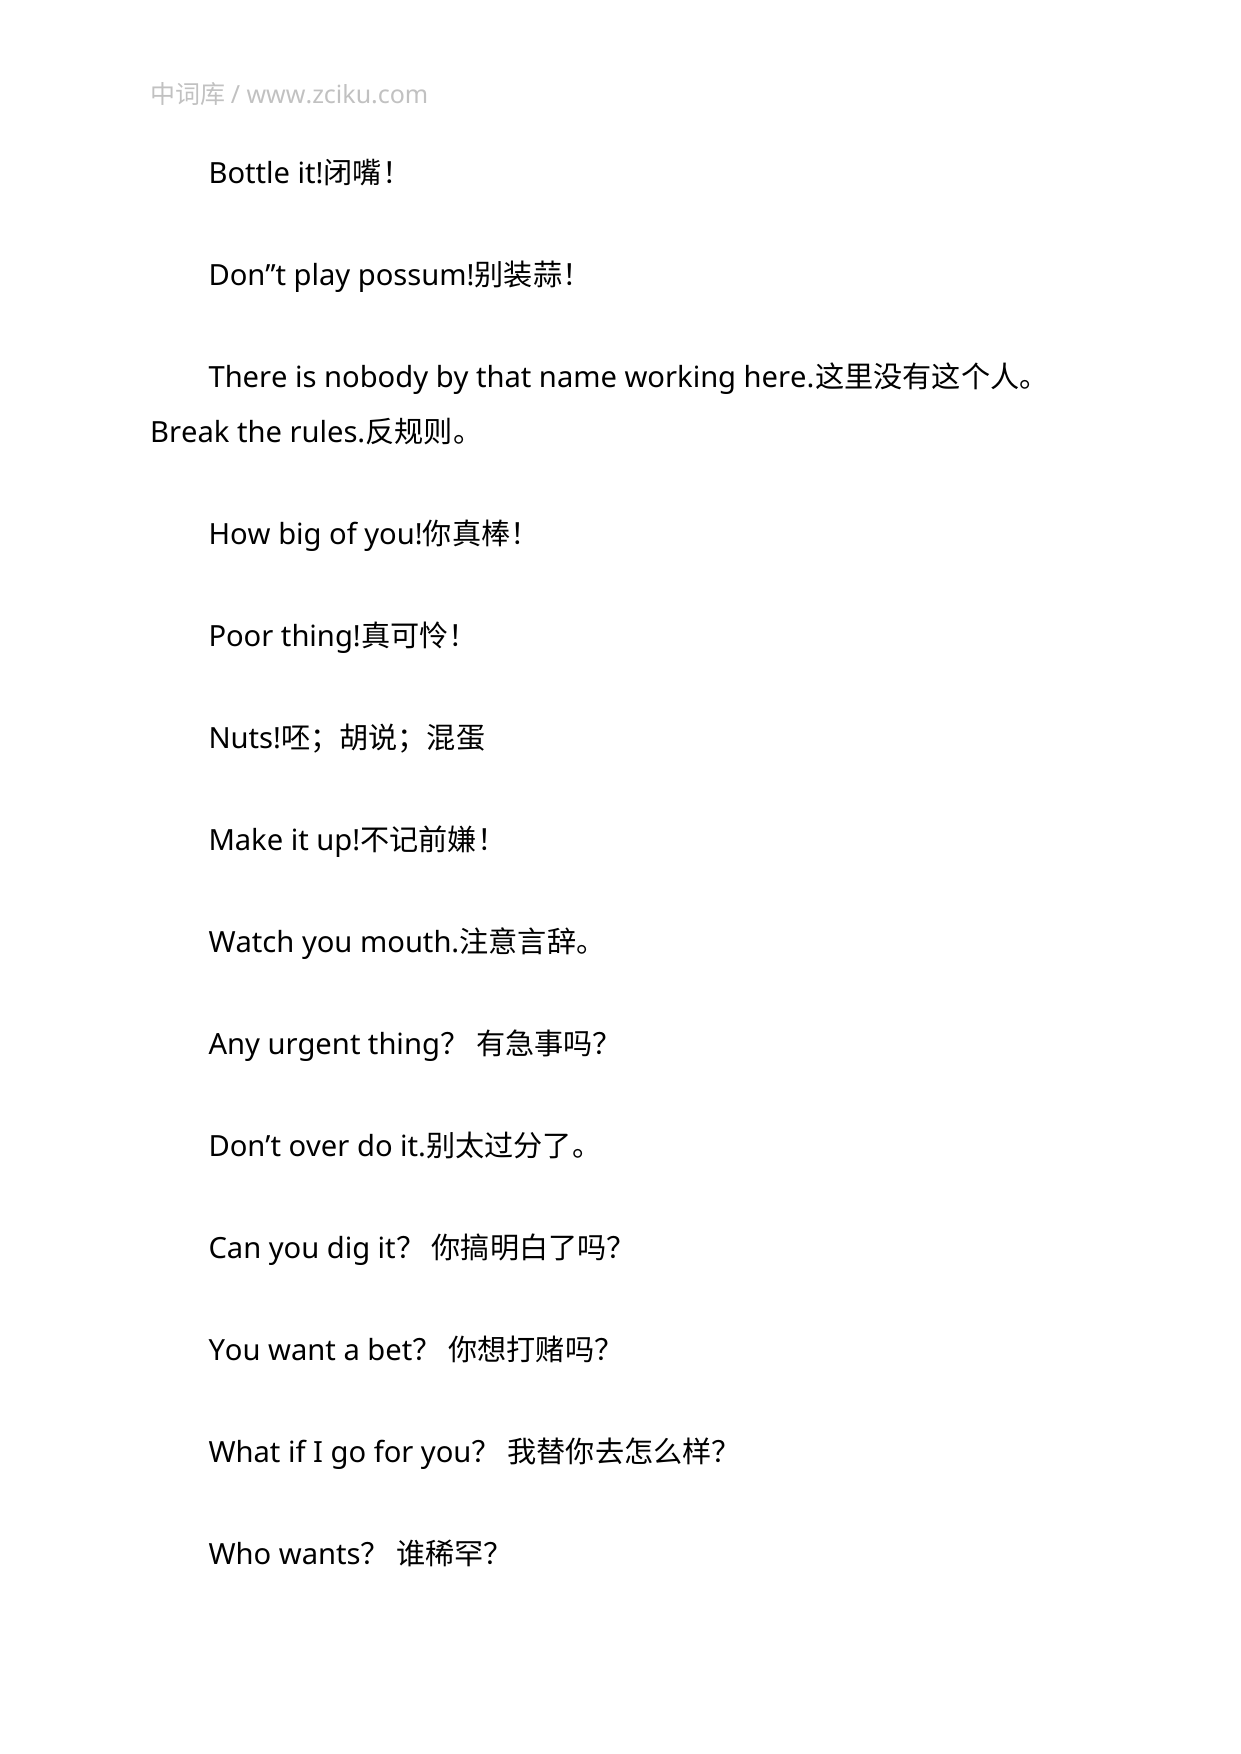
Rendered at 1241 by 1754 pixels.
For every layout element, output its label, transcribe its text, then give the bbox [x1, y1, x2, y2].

text How big of you!你真棒！ [150, 511, 1090, 553]
text You want a bet？ 你想打赌吗？ [150, 1327, 1090, 1369]
text What if I go for you？ 我替你去怎么样？ [150, 1429, 1090, 1471]
text Any urgent thing？ 有急事吗？ [150, 1021, 1090, 1063]
text Can you dig it？ 你搞明白了吗？ [150, 1225, 1090, 1267]
text Poor thing!真可怜！ [150, 613, 1090, 655]
text Who wants？ 谁稀罕？ [150, 1531, 1090, 1573]
text Nuts!呸；胡说；混蛋 [150, 715, 1090, 757]
text Don’’t play possum!别装蒜！ [150, 252, 1090, 294]
text Bottle it!闭嘴！ [150, 150, 1090, 192]
text Watch you mouth.注意言辞。 [150, 919, 1090, 961]
text There is nobody by that name working here.这里没有这个人。Break the rules.反规则。 [150, 354, 1090, 451]
text Make it up!不记前嫌！ [150, 817, 1090, 859]
text Don’t over do it.别太过分了。 [150, 1123, 1090, 1165]
